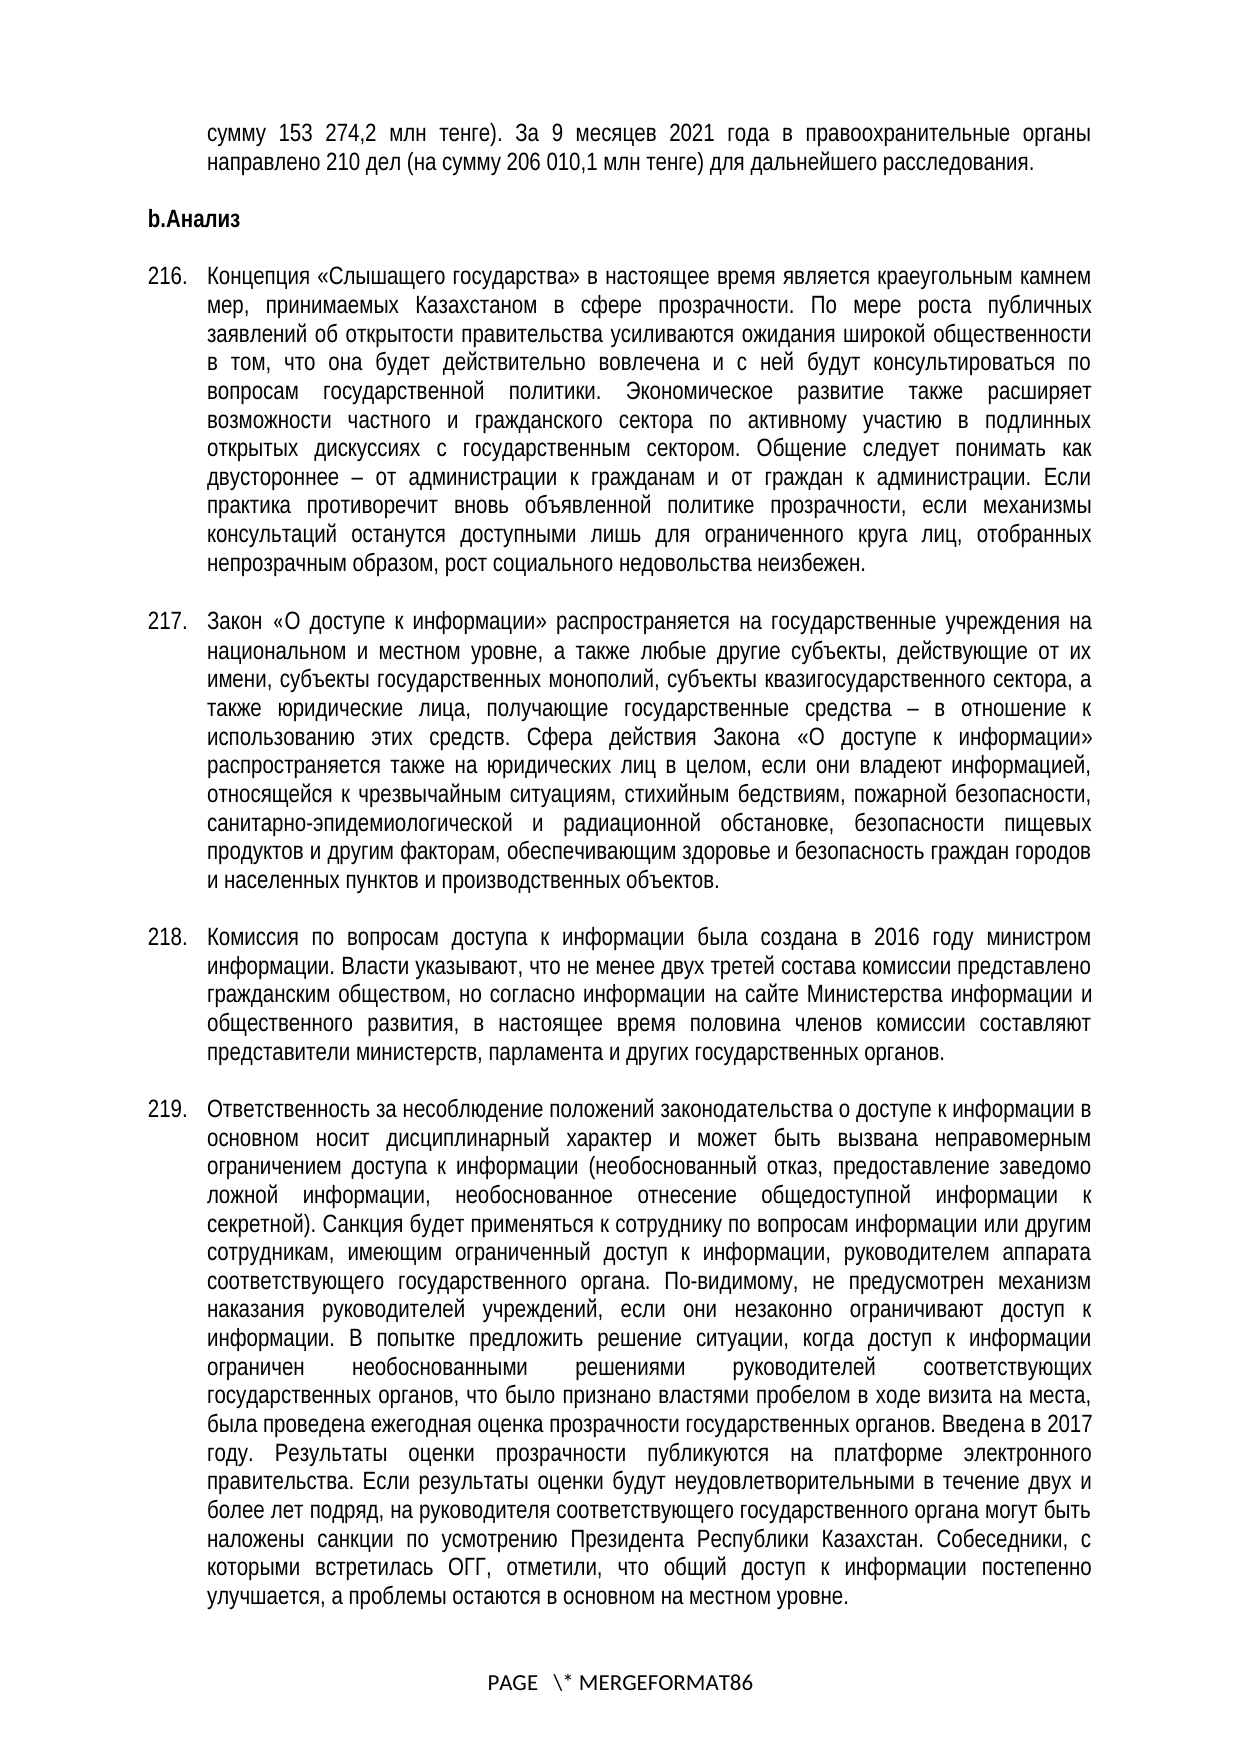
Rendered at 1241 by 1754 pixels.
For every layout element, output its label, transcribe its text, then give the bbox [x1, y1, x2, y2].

list Ответственность за несоблюдение положений законодательства о доступе к информации в основном носит дисциплинарный характер и может быть вызвана неправомерным ограничением доступа к информации (необоснованный отказ, предоставление заведомо ложной информации, необоснованное отнесение общедоступной информации к секретной). Санкция будет применяться к сотруднику по вопросам информации или другим сотрудникам, имеющим ограниченный доступ к информации, руководителем аппарата соответствующего государственного органа. По-видимому, не предусмотрен механизм наказания руководителей учреждений, если они незаконно ограничивают доступ к информации. В попытке предложить решение ситуации, когда доступ к информации ограничен необоснованными решениями руководителей соответствующих государственных органов, что было признано властями пробелом в ходе визита на места, была проведена ежегодная оценка прозрачности государственных органов. Введена в 2017 году. Результаты оценки прозрачности публикуются на платформе электронного правительства. Если результаты оценки будут неудовлетворительными в течение двух и более лет подряд, на руководителя соответствующего государственного органа могут быть наложены санкции по усмотрению Президента Республики Казахстан. Собеседники, с которыми встретилась ОГГ, отметили, что общий доступ к информации постепенно улучшается, а проблемы остаются в основном на местном уровне. [148, 1094, 1093, 1609]
list Концепция «Слышащего государства» в настоящее время является краеугольным камнем мер, принимаемых Казахстаном в сфере прозрачности. По мере роста публичных заявлений об открытости правительства усиливаются ожидания широкой общественности в том, что она будет действительно вовлечена и с ней будут консультироваться по вопросам государственной политики. Экономическое развитие также расширяет возможности частного и гражданского сектора по активному участию в подлинных открытых дискуссиях с государственным сектором. Общение следует понимать как двустороннее – от администрации к гражданам и от граждан к администрации. Если практика противоречит вновь объявленной политике прозрачности, если механизмы консультаций останутся доступными лишь для ограниченного круга лиц, отобранных непрозрачным образом, рост социального недовольства неизбежен. [148, 261, 1093, 576]
list Закон «О доступе к информации» распространяется на государственные учреждения на национальном и местном уровне, а также любые другие субъекты, действующие от их имени, субъекты государственных монополий, субъекты квазигосударственного сектора, а также юридические лица, получающие государственные средства – в отношение к использованию этих средств. Сфера действия Закона «О доступе к информации» распространяется также на юридических лиц в целом, если они владеют информацией, относящейся к чрезвычайным ситуациям, стихийным бедствиям, пожарной безопасности, санитарно-эпидемиологической и радиационной обстановке, безопасности пищевых продуктов и другим факторам, обеспечивающим здоровье и безопасность граждан городов и населенных пунктов и производственных объектов. [148, 605, 1093, 893]
list Комиссия по вопросам доступа к информации была создана в 2016 году министром информации. Власти указывают, что не менее двух третей состава комиссии представлено гражданским обществом, но согласно информации на сайте Министерства информации и общественного развития, в настоящее время половина членов комиссии составляют представители министерств, парламента и других государственных органов. [148, 922, 1093, 1065]
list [148, 118, 1093, 175]
text b.Анализ [148, 204, 1093, 233]
